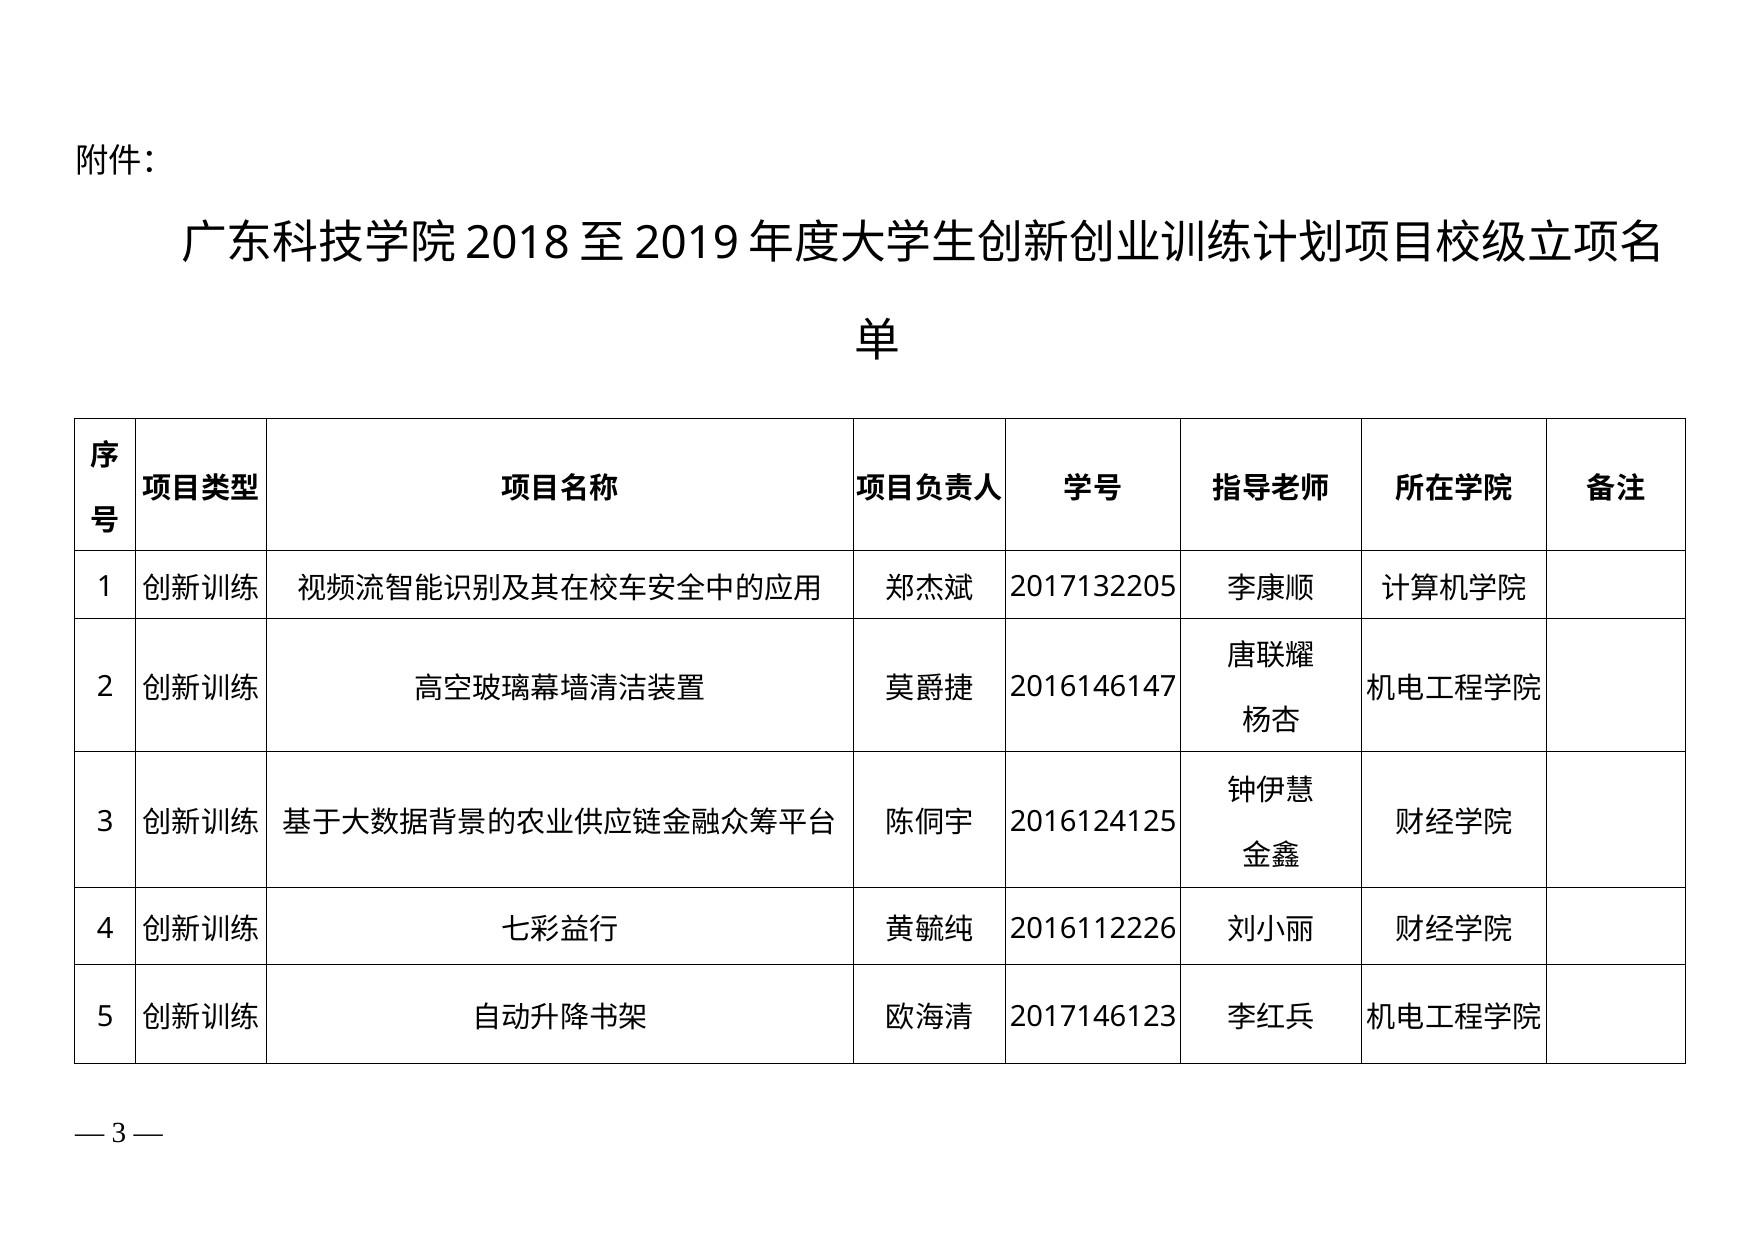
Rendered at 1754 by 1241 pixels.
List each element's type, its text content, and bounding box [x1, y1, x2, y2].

table_cell 2017146123 [1006, 965, 1180, 1063]
table_cell 刘小丽 [1181, 888, 1361, 964]
table_cell 2 [75, 619, 135, 751]
table_cell 七彩益行 [267, 888, 853, 964]
table_cell [1547, 752, 1685, 887]
table_header 项目负责人 [854, 419, 1005, 550]
table_cell 创新训练 [136, 965, 266, 1063]
table_cell 2016124125 [1006, 752, 1180, 887]
table_cell 机电工程学院 [1362, 965, 1546, 1063]
table_cell 3 [75, 752, 135, 887]
table_cell 郑杰斌 [854, 551, 1005, 618]
text 附件： [75, 125, 1679, 190]
table_header 学号 [1006, 419, 1180, 550]
table_cell 财经学院 [1362, 752, 1546, 887]
table_header 序号 [75, 419, 135, 550]
table_cell 李康顺 [1181, 551, 1361, 618]
table_cell 1 [75, 551, 135, 618]
text 广东科技学院2018至2019年度大学生创新创业训练计划项目校级立项名单 [75, 190, 1679, 385]
table_cell 黄毓纯 [854, 888, 1005, 964]
table_cell 视频流智能识别及其在校车安全中的应用 [267, 551, 853, 618]
table_cell 自动升降书架 [267, 965, 853, 1063]
table_cell 基于大数据背景的农业供应链金融众筹平台 [267, 752, 853, 887]
table_cell 计算机学院 [1362, 551, 1546, 618]
table_cell [1547, 619, 1685, 751]
table_cell 2017132205 [1006, 551, 1180, 618]
table_cell [1547, 551, 1685, 618]
table_cell 2016146147 [1006, 619, 1180, 751]
table_cell 财经学院 [1362, 888, 1546, 964]
table_cell 唐联耀 杨杏 [1181, 619, 1361, 751]
table_cell 钟伊慧 金鑫 [1181, 752, 1361, 887]
table_header 备注 [1547, 419, 1685, 550]
table_cell 陈侗宇 [854, 752, 1005, 887]
table_cell 2016112226 [1006, 888, 1180, 964]
table_cell 创新训练 [136, 888, 266, 964]
table_header 指导老师 [1181, 419, 1361, 550]
table_cell 李红兵 [1181, 965, 1361, 1063]
table_cell 高空玻璃幕墙清洁装置 [267, 619, 853, 751]
table_header 所在学院 [1362, 419, 1546, 550]
table_cell 莫爵捷 [854, 619, 1005, 751]
table_cell [1547, 888, 1685, 964]
table_header 项目类型 [136, 419, 266, 550]
table_cell 机电工程学院 [1362, 619, 1546, 751]
table_header 项目名称 [267, 419, 853, 550]
table_cell 创新训练 [136, 619, 266, 751]
table_cell 4 [75, 888, 135, 964]
table_cell 创新训练 [136, 551, 266, 618]
table_cell 5 [75, 965, 135, 1063]
table_cell 创新训练 [136, 752, 266, 887]
table_cell 欧海清 [854, 965, 1005, 1063]
table_cell [1547, 965, 1685, 1063]
